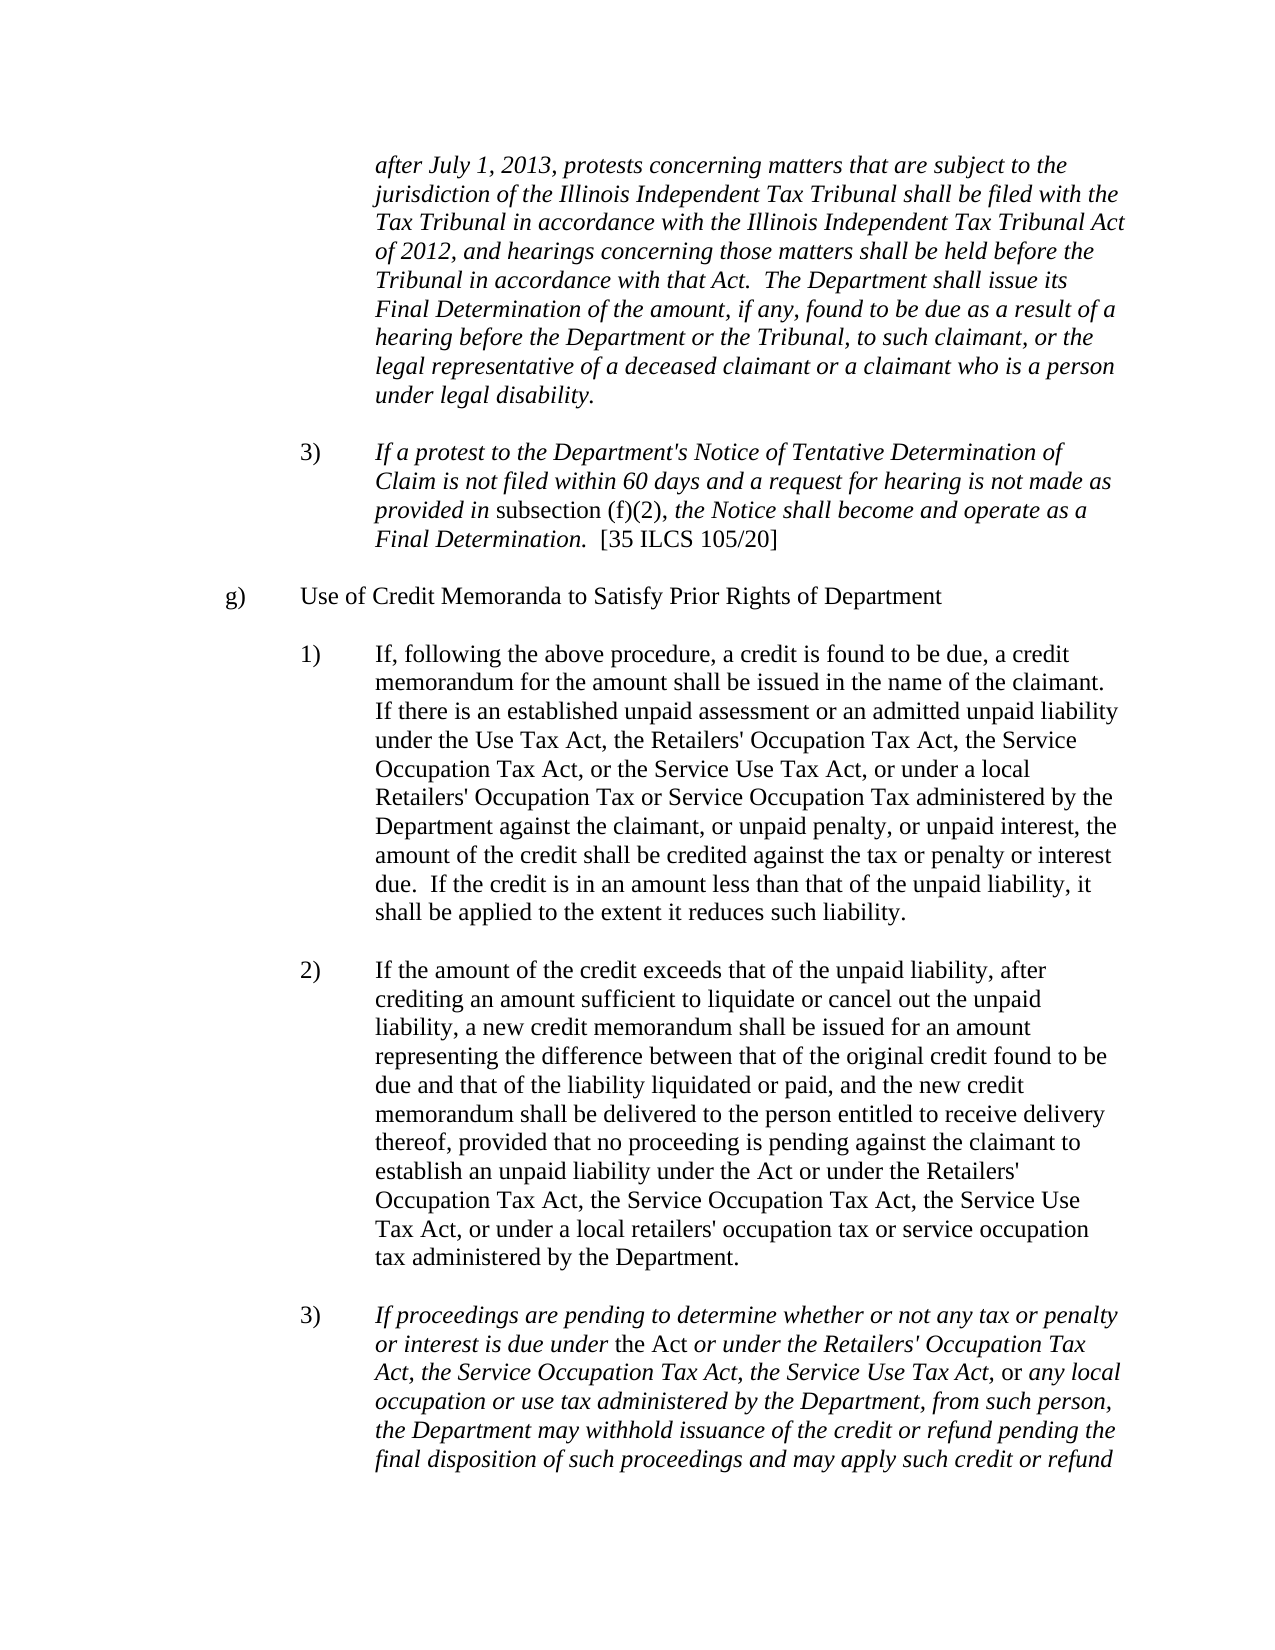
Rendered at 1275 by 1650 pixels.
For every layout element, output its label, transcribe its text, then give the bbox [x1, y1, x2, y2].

text 3) If a protest to the Department's Notice of Tentative Determination of Claim is not filed within 60 days and a request for hearing is not made as provided in subsection (f)(2), the Notice shall become and operate as a Final Determination. [35 ILCS 105/20] [300, 437, 1125, 552]
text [300, 1300, 1125, 1472]
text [300, 150, 1125, 409]
text 2) If the amount of the credit exceeds that of the unpaid liability, after crediting an amount sufficient to liquidate or cancel out the unpaid liability, a new credit memorandum shall be issued for an amount representing the difference between that of the original credit found to be due and that of the liability liquidated or paid, and the new credit memorandum shall be delivered to the person entitled to receive delivery thereof, provided that no proceeding is pending against the claimant to establish an unpaid liability under the Act or under the Retailers' Occupation Tax Act, the Service Occupation Tax Act, the Service Use Tax Act, or under a local retailers' occupation tax or service occupation tax administered by the Department. [300, 955, 1125, 1271]
text 1) If, following the above procedure, a credit is found to be due, a credit memorandum for the amount shall be issued in the name of the claimant. If there is an established unpaid assessment or an admitted unpaid liability under the Use Tax Act, the Retailers' Occupation Tax Act, the Service Occupation Tax Act, or the Service Use Tax Act, or under a local Retailers' Occupation Tax or Service Occupation Tax administered by the Department against the claimant, or unpaid penalty, or unpaid interest, the amount of the credit shall be credited against the tax or penalty or interest due. If the credit is in an amount less than that of the unpaid liability, it shall be applied to the extent it reduces such liability. [300, 639, 1125, 926]
text g) Use of Credit Memoranda to Satisfy Prior Rights of Department [150, 581, 1125, 610]
